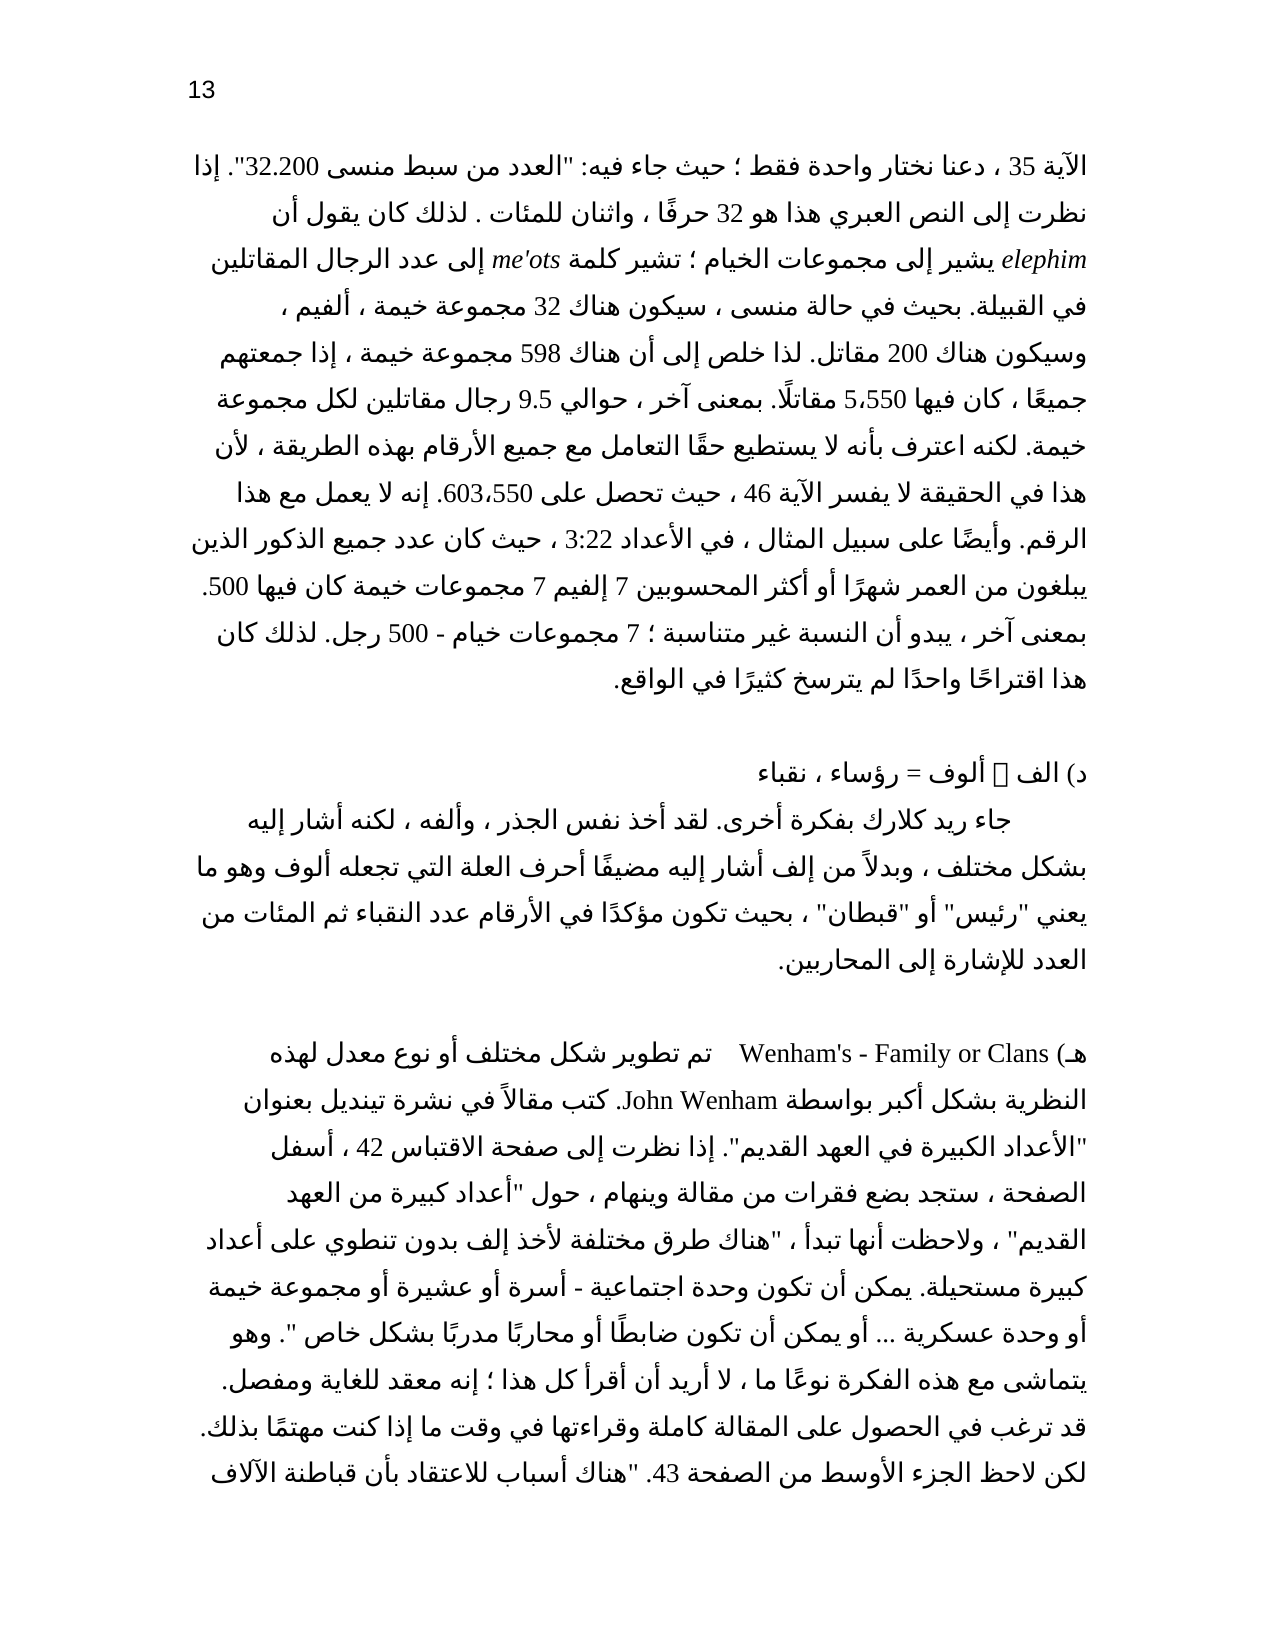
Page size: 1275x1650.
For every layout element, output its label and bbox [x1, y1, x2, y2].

text [187, 150, 1087, 1488]
